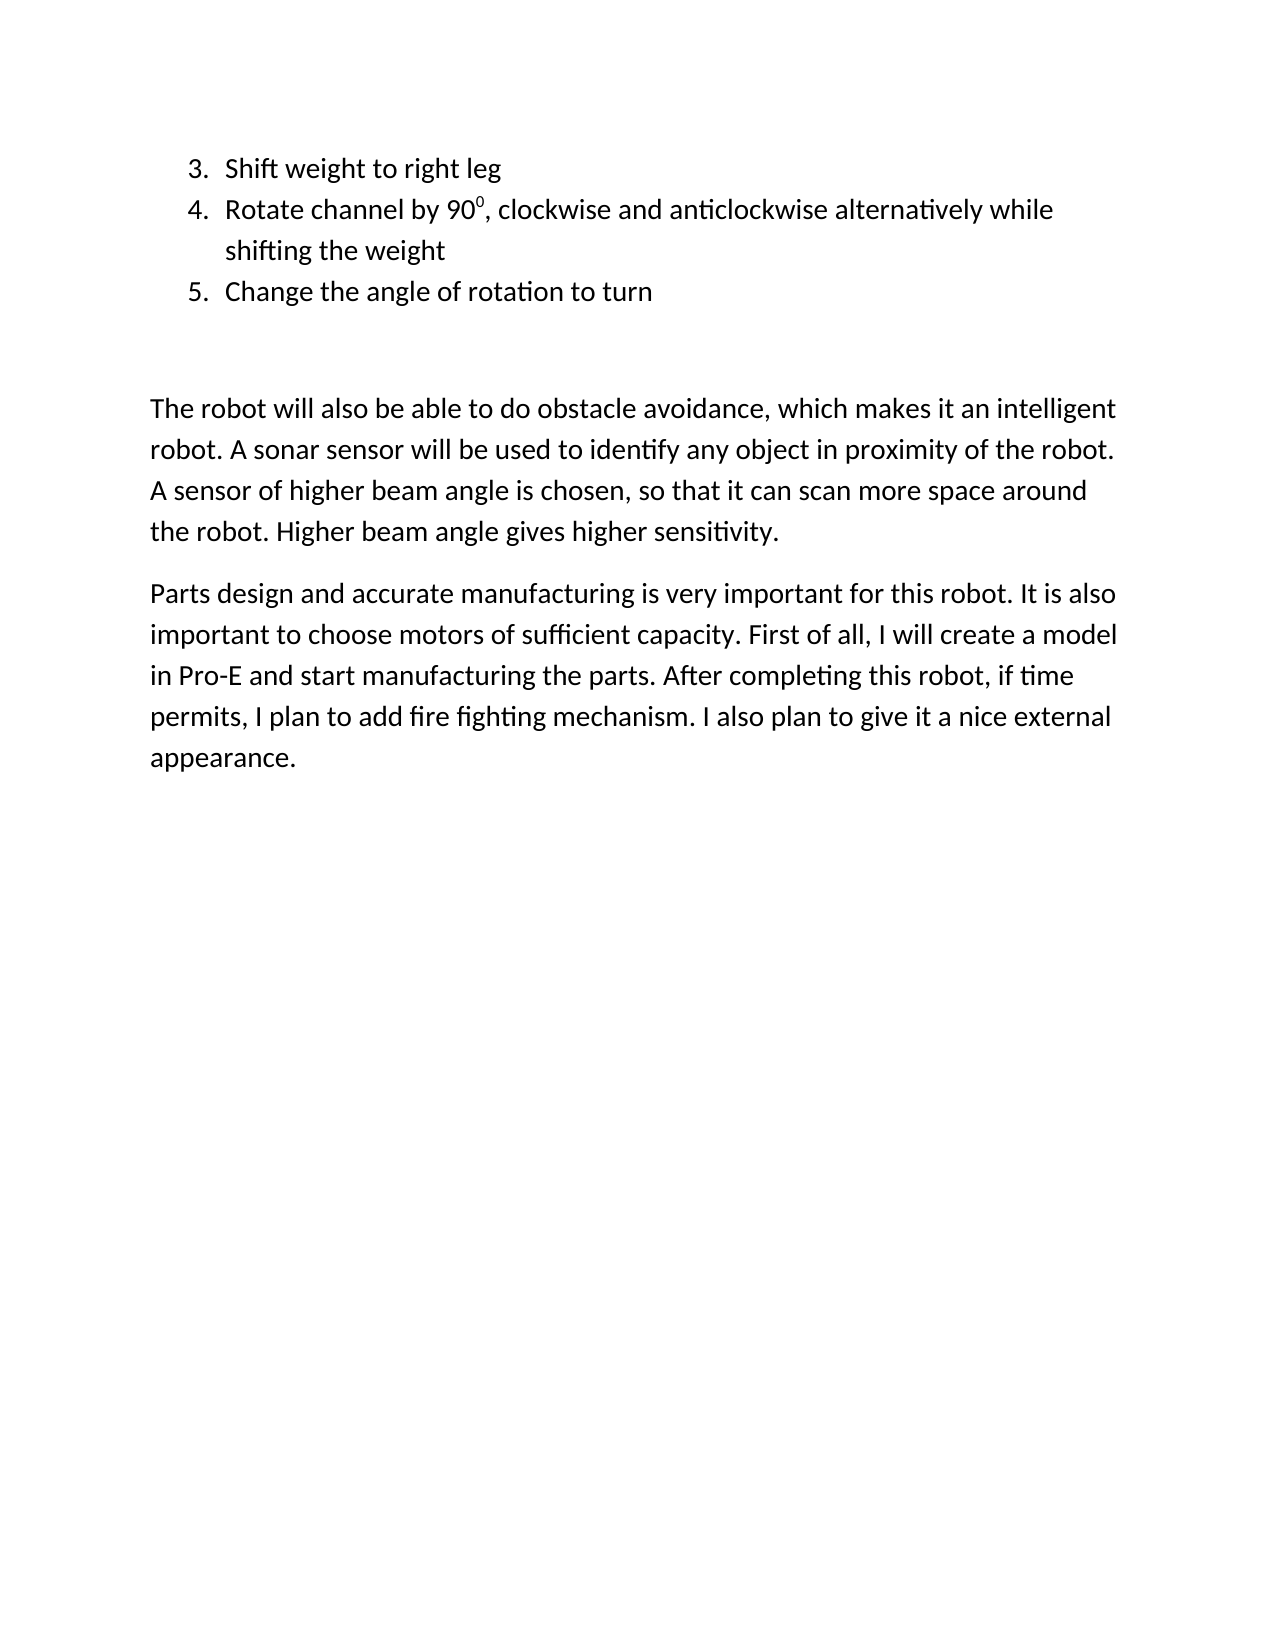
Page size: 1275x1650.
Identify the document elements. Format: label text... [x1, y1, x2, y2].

list Change the angle of rotation to turn [187, 273, 1125, 308]
text Parts design and accurate manufacturing is very important for this robot. It is also important to choose motors of sufficient capacity. First of all, I will create a model in Pro-E and start manufacturing the parts. After completing this robot, if time permits, I plan to add fire fighting mechanism. I also plan to give it a nice external appearance. [150, 575, 1125, 774]
text The robot will also be able to do obstacle avoidance, which makes it an intelligent robot. A sonar sensor will be used to identify any object in proximity of the robot. A sensor of higher beam angle is chosen, so that it can scan more space around the robot. Higher beam angle gives higher sensitivity. [150, 390, 1125, 549]
list Rotate channel by 900, clockwise and anticlockwise alternatively while shifting the weight [187, 191, 1125, 267]
list Shift weight to right leg [187, 150, 1125, 186]
